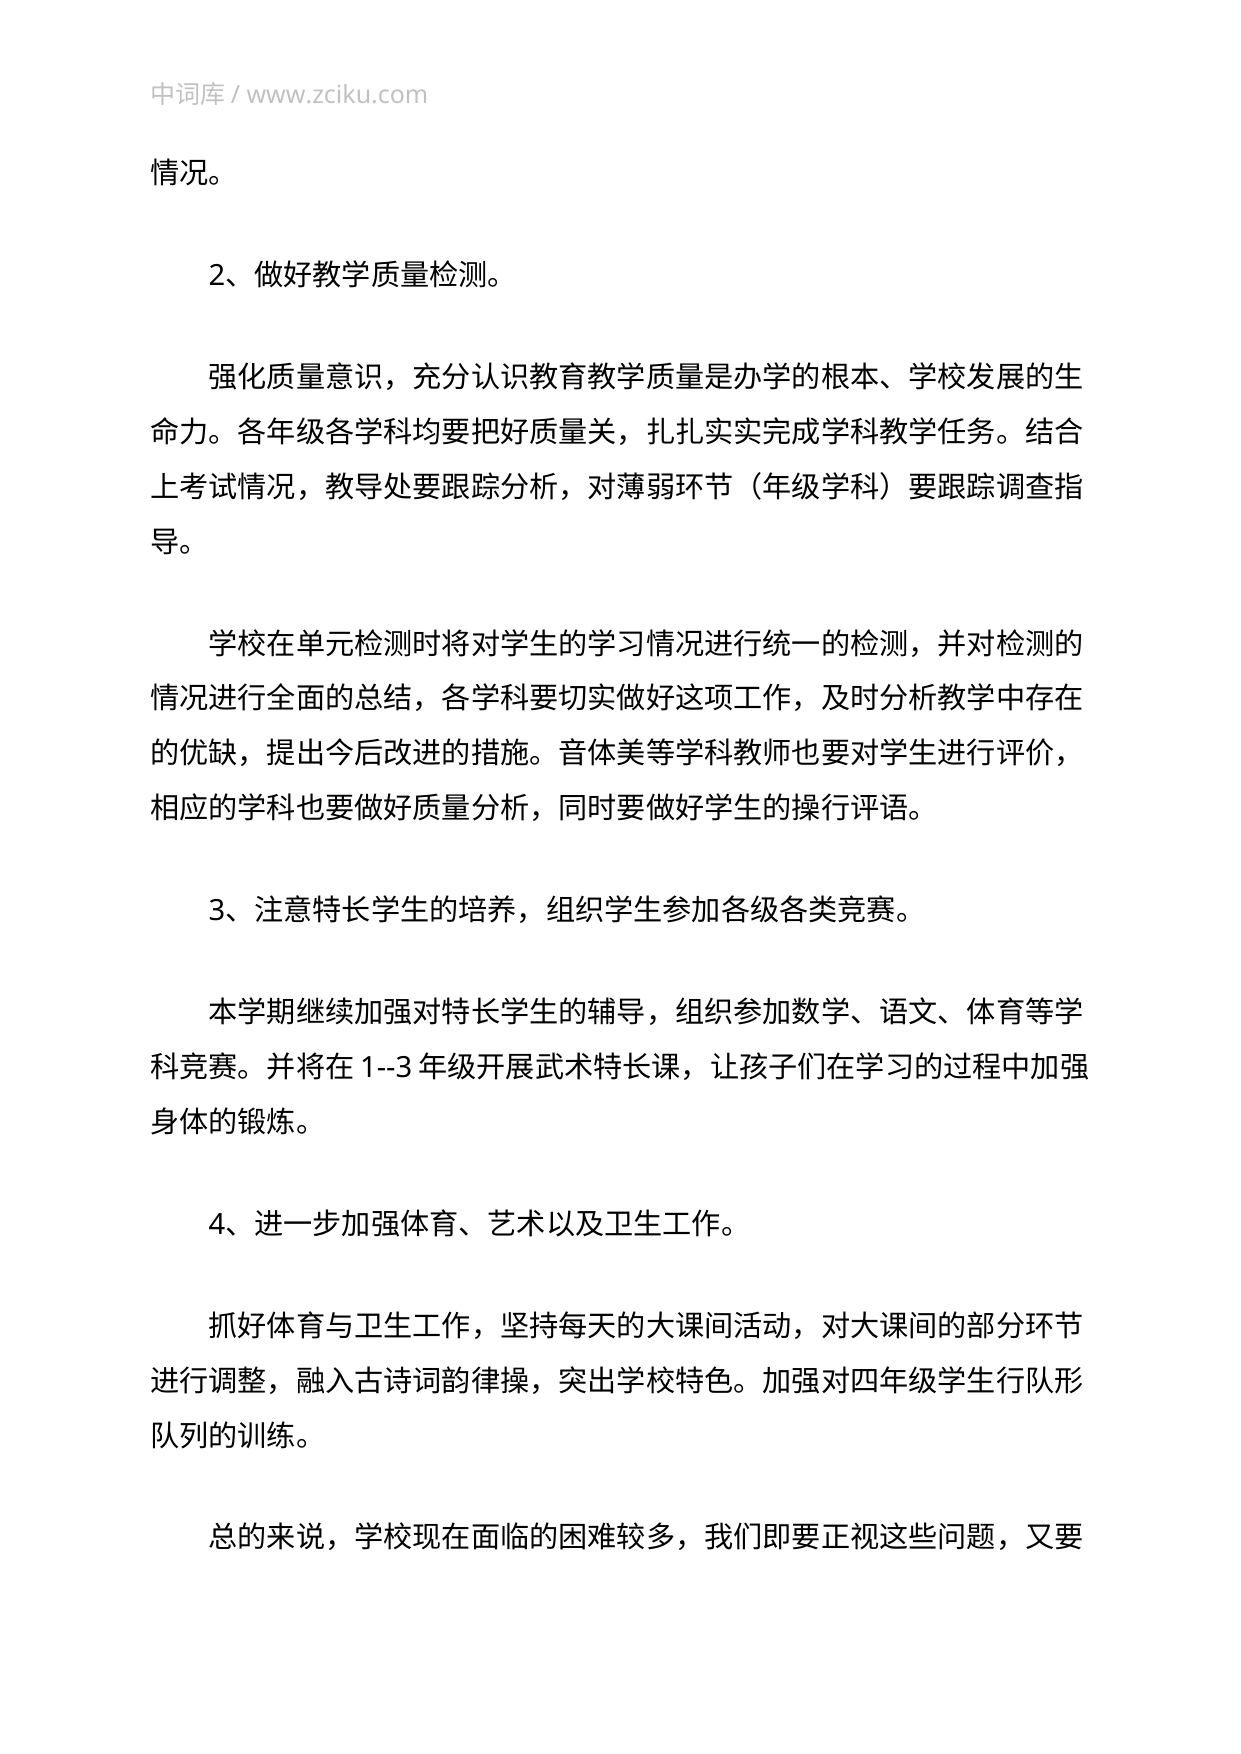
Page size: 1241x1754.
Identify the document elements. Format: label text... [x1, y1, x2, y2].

text 抓好体育与卫生工作，坚持每天的大课间活动，对大课间的部分环节进行调整，融入古诗词韵律操，突出学校特色。加强对四年级学生行队形队列的训练。 [150, 1302, 1090, 1454]
text 强化质量意识，充分认识教育教学质量是办学的根本、学校发展的生命力。各年级各学科均要把好质量关，扎扎实实完成学科教学任务。结合上考试情况，教导处要跟踪分析，对薄弱环节（年级学科）要跟踪调查指导。 [150, 354, 1090, 561]
text 4、进一步加强体育、艺术以及卫生工作。 [150, 1200, 1090, 1243]
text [150, 1514, 1090, 1556]
text 2、做好教学质量检测。 [150, 252, 1090, 294]
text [150, 150, 1090, 192]
text 3、注意特长学生的培养，组织学生参加各级各类竞赛。 [150, 887, 1090, 929]
text 学校在单元检测时将对学生的学习情况进行统一的检测，并对检测的情况进行全面的总结，各学科要切实做好这项工作，及时分析教学中存在的优缺，提出今后改进的措施。音体美等学科教师也要对学生进行评价，相应的学科也要做好质量分析，同时要做好学生的操行评语。 [150, 620, 1090, 827]
text 本学期继续加强对特长学生的辅导，组织参加数学、语文、体育等学科竞赛。并将在1--3年级开展武术特长课，让孩子们在学习的过程中加强身体的锻炼。 [150, 989, 1090, 1141]
